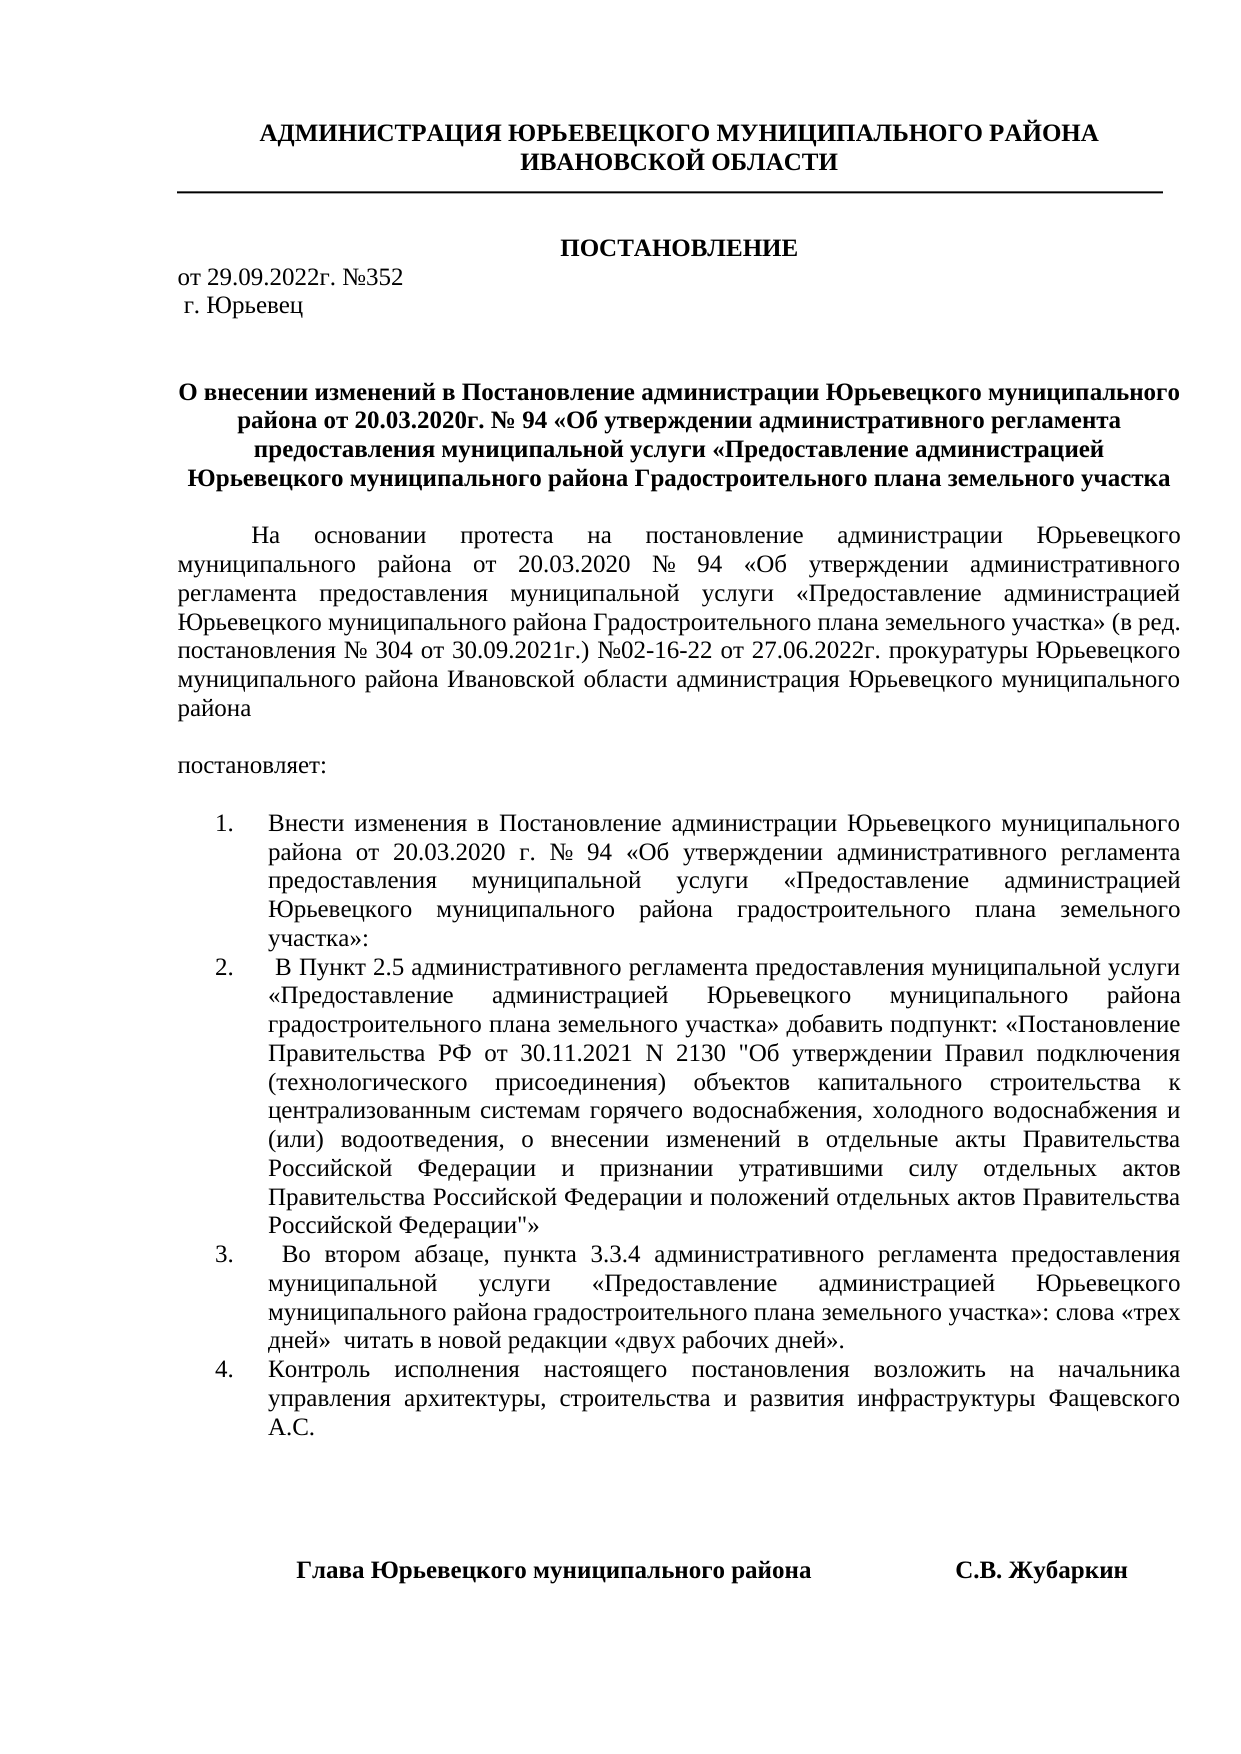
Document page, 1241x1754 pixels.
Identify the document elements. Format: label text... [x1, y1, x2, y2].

text АДМИНИСТРАЦИя ЮРЬЕВЕЦКОГО мУНИЦИПАЛЬНОГО РАЙОНА ИВАНОВСКОЙ ОБЛАСТИ [177, 118, 1181, 176]
text постановляет: [177, 751, 1181, 779]
text г. Юрьевец [177, 291, 1181, 319]
list Контроль исполнения настоящего постановления возложить на начальника управления архитектуры, строительства и развития инфраструктуры Фащевского А.С. [215, 1354, 1181, 1441]
list Внести изменения в Постановление администрации Юрьевецкого муниципального района от 20.03.2020 г. № 94 «Об утверждении административного регламента предоставления муниципальной услуги «Предоставление администрацией Юрьевецкого муниципального района градостроительного плана земельного участка»: [215, 808, 1181, 952]
text О внесении изменений в Постановление администрации Юрьевецкого муниципального района от 20.03.2020г. № 94 «Об утверждении административного регламента предоставления муниципальной услуги «Предоставление администрацией Юрьевецкого муниципального района Градостроительного плана земельного участка [177, 377, 1181, 492]
list Во втором абзаце, пункта 3.3.4 административного регламента предоставления муниципальной услуги «Предоставление администрацией Юрьевецкого муниципального района градостроительного плана земельного участка»: слова «трех дней» читать в новой редакции «двух рабочих дней». [215, 1239, 1181, 1354]
text ПОСТАНОВЛЕНИЕ [177, 233, 1181, 262]
text Глава Юрьевецкого муниципального района С.В. Жубаркин [177, 1556, 1181, 1584]
list В Пункт 2.5 административного регламента предоставления муниципальной услуги «Предоставление администрацией Юрьевецкого муниципального района градостроительного плана земельного участка» добавить подпункт: «Постановление Правительства РФ от 30.11.2021 N 2130 "Об утверждении Правил подключения (технологического присоединения) объектов капитального строительства к централизованным системам горячего водоснабжения, холодного водоснабжения и (или) водоотведения, о внесении изменений в отдельные акты Правительства Российской Федерации и признании утратившими силу отдельных актов Правительства Российской Федерации и положений отдельных актов Правительства Российской Федерации"» [215, 952, 1181, 1239]
text На основании протеста на постановление администрации Юрьевецкого муниципального района от 20.03.2020 № 94 «Об утверждении административного регламента предоставления муниципальной услуги «Предоставление администрацией Юрьевецкого муниципального района Градостроительного плана земельного участка» (в ред. постановления № 304 от 30.09.2021г.) №02-16-22 от 27.06.2022г. прокуратуры Юрьевецкого муниципального района Ивановской области администрация Юрьевецкого муниципального района [177, 521, 1181, 722]
text от 29.09.2022г. №352 [177, 262, 1181, 291]
